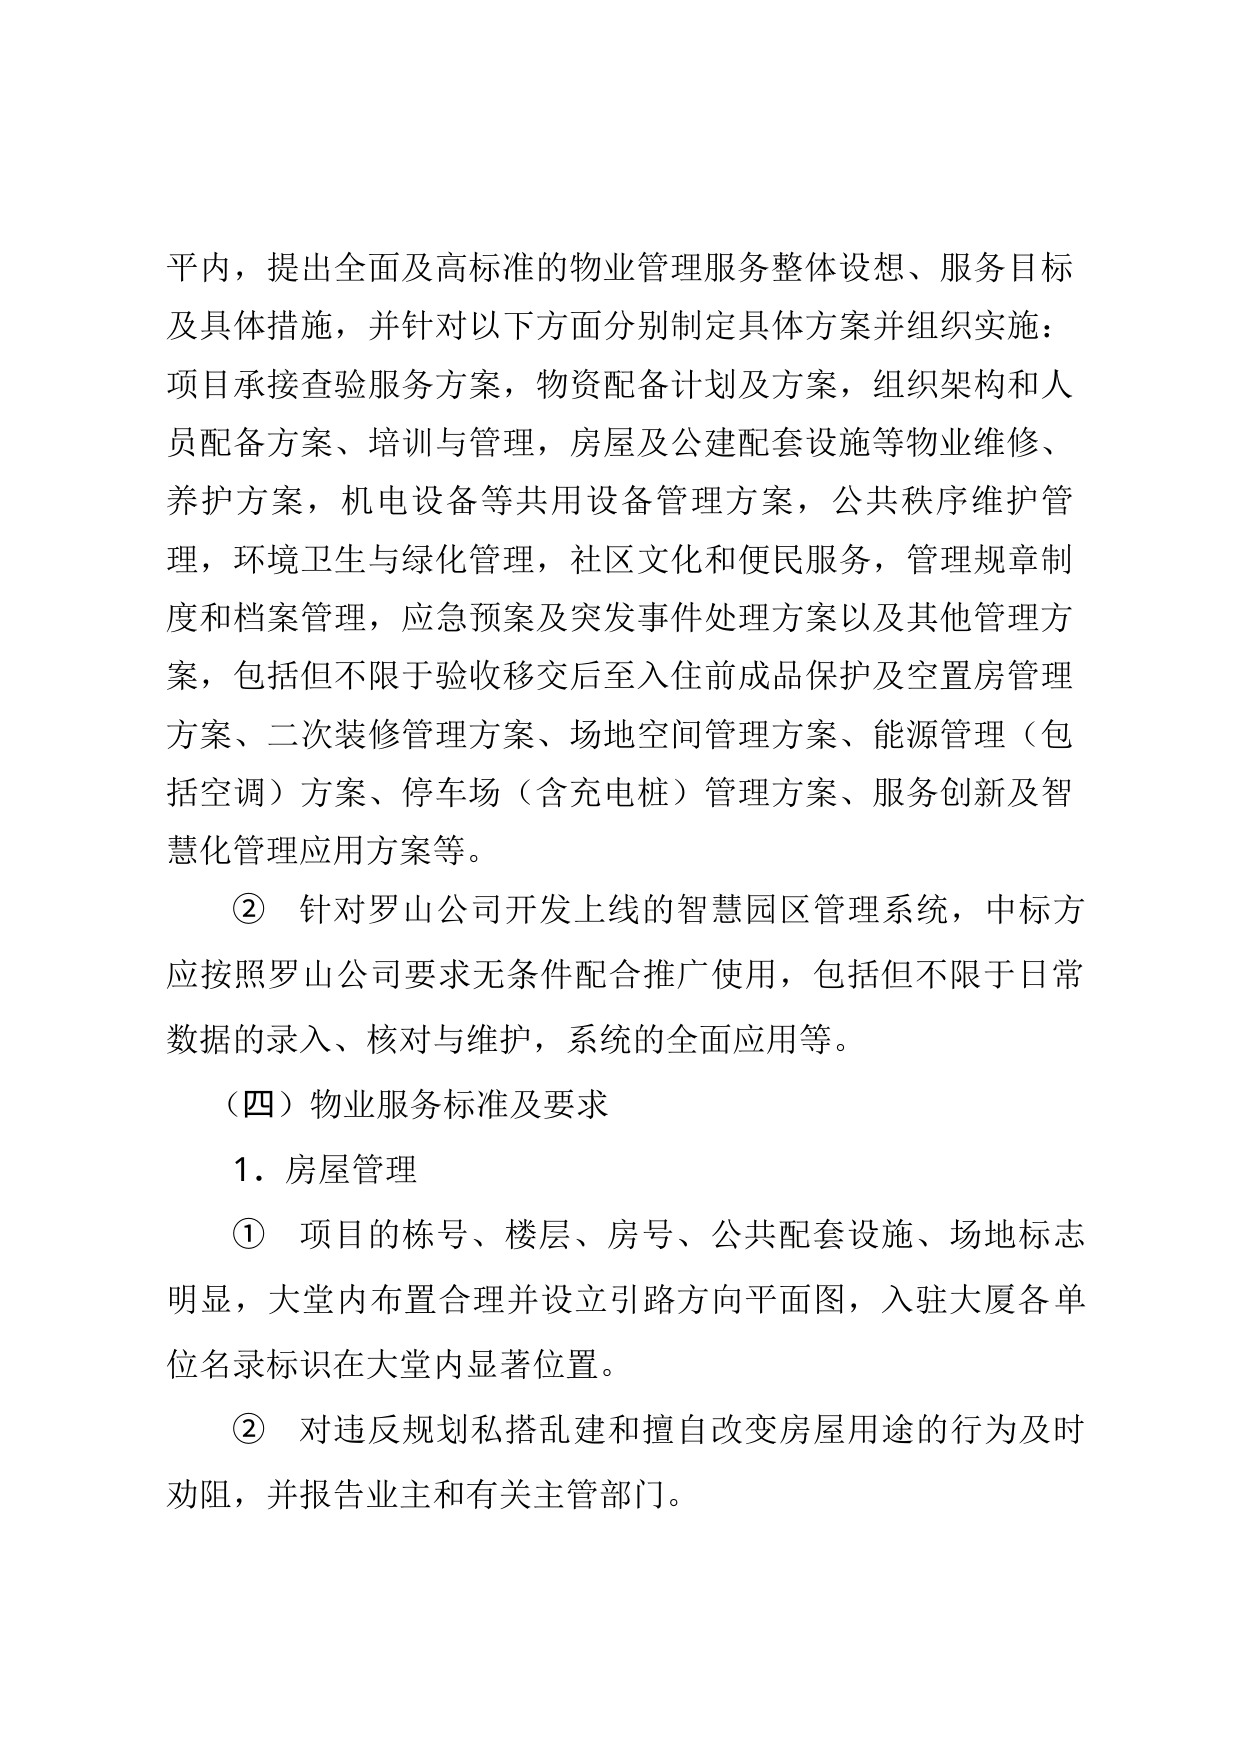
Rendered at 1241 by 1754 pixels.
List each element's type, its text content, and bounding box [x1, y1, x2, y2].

list 对违反规划私搭乱建和擅自改变房屋用途的行为及时劝阻，并报告业主和有关主管部门。 [165, 1394, 1087, 1524]
list 房屋管理 [165, 1134, 1087, 1199]
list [165, 233, 1076, 874]
list 物业服务标准及要求 [165, 1069, 1087, 1134]
list 项目的栋号、楼层、房号、公共配套设施、场地标志明显，大堂内布置合理并设立引路方向平面图，入驻大厦各单位名录标识在大堂内显著位置。 [165, 1199, 1087, 1394]
list 针对罗山公司开发上线的智慧园区管理系统，中标方应按照罗山公司要求无条件配合推广使用，包括但不限于日常数据的录入、核对与维护，系统的全面应用等。 [165, 874, 1087, 1069]
